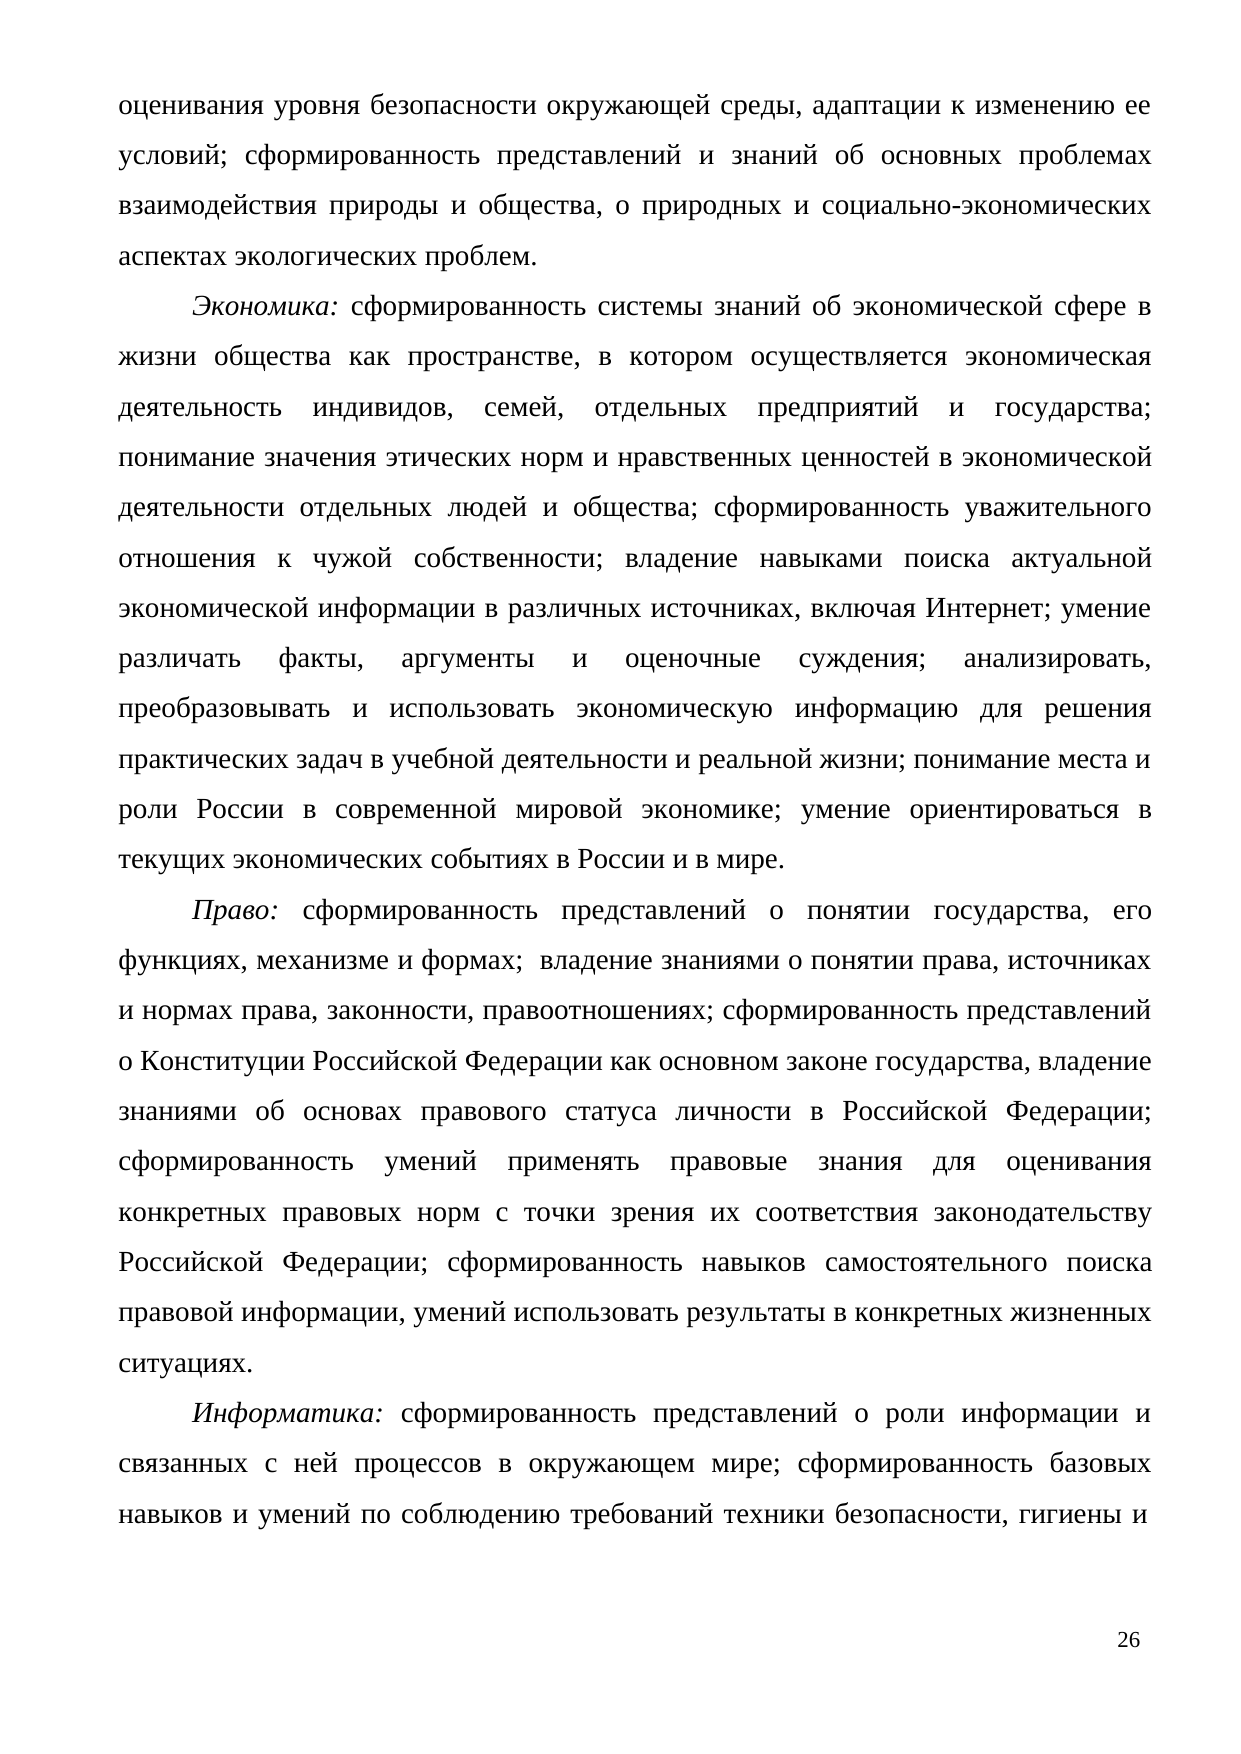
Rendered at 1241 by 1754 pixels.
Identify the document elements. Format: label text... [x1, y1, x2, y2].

text Информатика: сформированность представлений о роли информации и связанных с ней процессов в окружающем мире; сформированность базовых навыков и умений по соблюдению требований техники безопасности, гигиены и [118, 1395, 1151, 1529]
text Экономика: сформированность системы знаний об экономической сфере в жизни общества как пространстве, в котором осуществляется экономическая деятельность индивидов, семей, отдельных предприятий и государства; понимание значения этических норм и нравственных ценностей в экономической деятельности отдельных людей и общества; сформированность уважительного отношения к чужой собственности; владение навыками поиска актуальной экономической информации в различных источниках, включая Интернет; умение различать факты, аргументы и оценочные суждения; анализировать, преобразовывать и использовать экономическую информацию для решения практических задач в учебной деятельности и реальной жизни; понимание места и роли России в современной мировой экономике; умение ориентироваться в текущих экономических событиях в России и в мире. [118, 288, 1152, 875]
text оценивания уровня безопасности окружающей среды, адаптации к изменению ее условий; сформированность представлений и знаний об основных проблемах взаимодействия природы и общества, о природных и социально-экономических аспектах экологических проблем. [118, 87, 1152, 271]
text Право: сформированность представлений о понятии государства, его функциях, механизме и формах; владение знаниями о понятии права, источниках и нормах права, законности, правоотношениях; сформированность представлений о Конституции Российской Федерации как основном законе государства, владение знаниями об основах правового статуса личности в Российской Федерации; сформированность умений применять правовые знания для оценивания конкретных правовых норм с точки зрения их соответствия законодательству Российской Федерации; сформированность навыков самостоятельного поиска правовой информации, умений использовать результаты в конкретных жизненных ситуациях. [118, 892, 1152, 1378]
